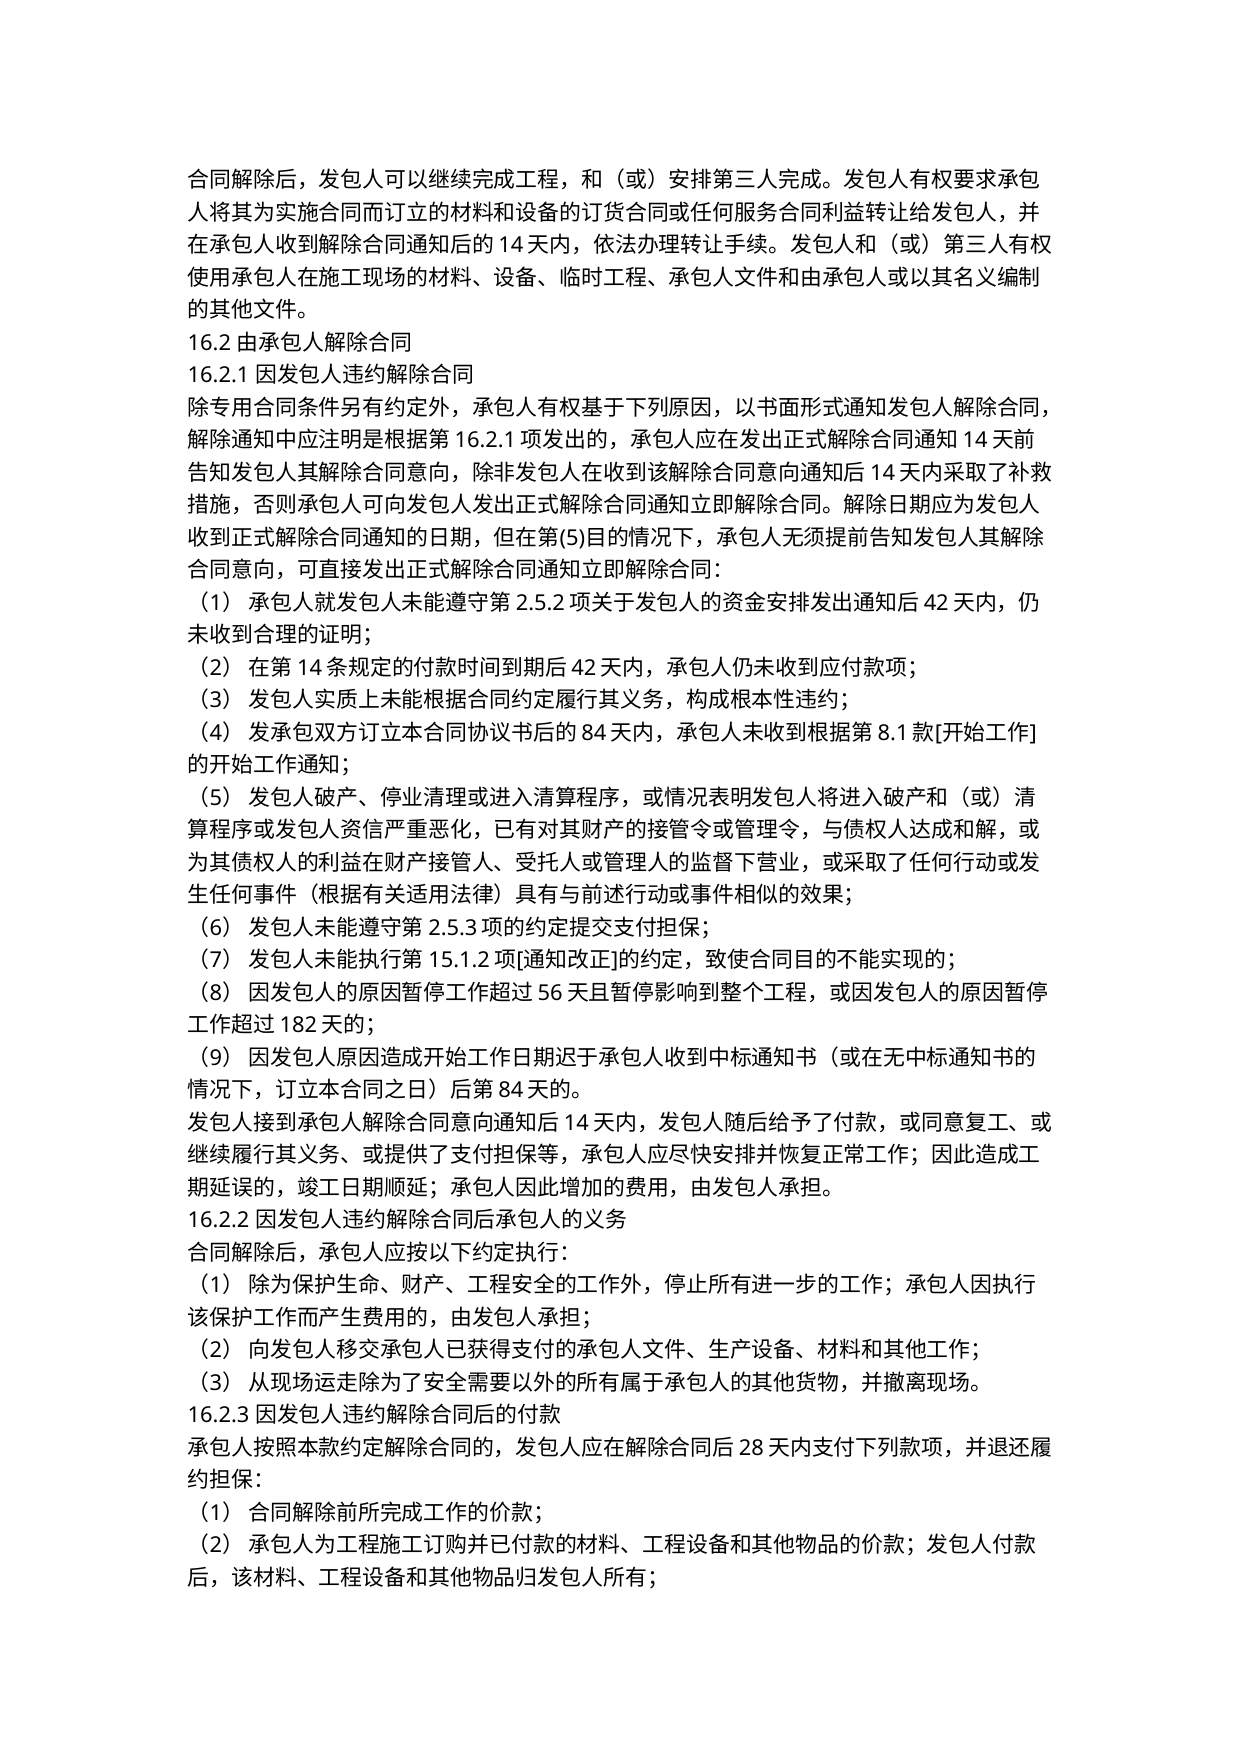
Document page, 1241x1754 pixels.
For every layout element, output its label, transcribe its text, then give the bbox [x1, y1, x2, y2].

text 发包人接到承包人解除合同意向通知后14天内，发包人随后给予了付款，或同意复工、或继续履行其义务、或提供了支付担保等，承包人应尽快安排并恢复正常工作；因此造成工期延误的，竣工日期顺延；承包人因此增加的费用，由发包人承担。 [187, 1104, 1053, 1202]
text 承包人按照本款约定解除合同的，发包人应在解除合同后28天内支付下列款项，并退还履约担保： [187, 1429, 1053, 1494]
text （2） 向发包人移交承包人已获得支付的承包人文件、生产设备、材料和其他工作； [187, 1332, 1053, 1364]
text 合同解除后，承包人应按以下约定执行： [187, 1234, 1053, 1267]
text （7） 发包人未能执行第15.1.2项[通知改正]的约定，致使合同目的不能实现的； [187, 942, 1053, 974]
text 除专用合同条件另有约定外，承包人有权基于下列原因，以书面形式通知发包人解除合同，解除通知中应注明是根据第16.2.1项发出的，承包人应在发出正式解除合同通知14天前告知发包人其解除合同意向，除非发包人在收到该解除合同意向通知后14天内采取了补救措施，否则承包人可向发包人发出正式解除合同通知立即解除合同。解除日期应为发包人收到正式解除合同通知的日期，但在第(5)目的情况下，承包人无须提前告知发包人其解除合同意向，可直接发出正式解除合同通知立即解除合同： [187, 389, 1053, 584]
text （8） 因发包人的原因暂停工作超过56天且暂停影响到整个工程，或因发包人的原因暂停工作超过182天的； [187, 974, 1053, 1039]
text （9） 因发包人原因造成开始工作日期迟于承包人收到中标通知书（或在无中标通知书的情况下，订立本合同之日）后第84天的。 [187, 1039, 1053, 1104]
text 16.2 由承包人解除合同 [187, 324, 1053, 357]
text （1） 承包人就发包人未能遵守第2.5.2项关于发包人的资金安排发出通知后42天内，仍未收到合理的证明； [187, 584, 1053, 649]
text 16.2.2 因发包人违约解除合同后承包人的义务 [187, 1202, 1053, 1234]
text 合同解除后，发包人可以继续完成工程，和（或）安排第三人完成。发包人有权要求承包人将其为实施合同而订立的材料和设备的订货合同或任何服务合同利益转让给发包人，并在承包人收到解除合同通知后的14天内，依法办理转让手续。发包人和（或）第三人有权使用承包人在施工现场的材料、设备、临时工程、承包人文件和由承包人或以其名义编制的其他文件。 [187, 162, 1053, 324]
text （3） 发包人实质上未能根据合同约定履行其义务，构成根本性违约； [187, 682, 1053, 714]
text （1） 除为保护生命、财产、工程安全的工作外，停止所有进一步的工作；承包人因执行该保护工作而产生费用的，由发包人承担； [187, 1267, 1053, 1332]
text （1） 合同解除前所完成工作的价款； [187, 1494, 1053, 1527]
text （3） 从现场运走除为了安全需要以外的所有属于承包人的其他货物，并撤离现场。 [187, 1364, 1053, 1397]
text （2） 在第14条规定的付款时间到期后42天内，承包人仍未收到应付款项； [187, 649, 1053, 682]
text （6） 发包人未能遵守第2.5.3项的约定提交支付担保； [187, 909, 1053, 942]
text （2） 承包人为工程施工订购并已付款的材料、工程设备和其他物品的价款；发包人付款后，该材料、工程设备和其他物品归发包人所有； [187, 1527, 1053, 1592]
text （5） 发包人破产、停业清理或进入清算程序，或情况表明发包人将进入破产和（或）清算程序或发包人资信严重恶化，已有对其财产的接管令或管理令，与债权人达成和解，或为其债权人的利益在财产接管人、受托人或管理人的监督下营业，或采取了任何行动或发生任何事件（根据有关适用法律）具有与前述行动或事件相似的效果； [187, 779, 1053, 909]
text 16.2.3 因发包人违约解除合同后的付款 [187, 1397, 1053, 1429]
text 16.2.1 因发包人违约解除合同 [187, 357, 1053, 389]
text （4） 发承包双方订立本合同协议书后的84天内，承包人未收到根据第8.1款[开始工作]的开始工作通知； [187, 714, 1053, 779]
